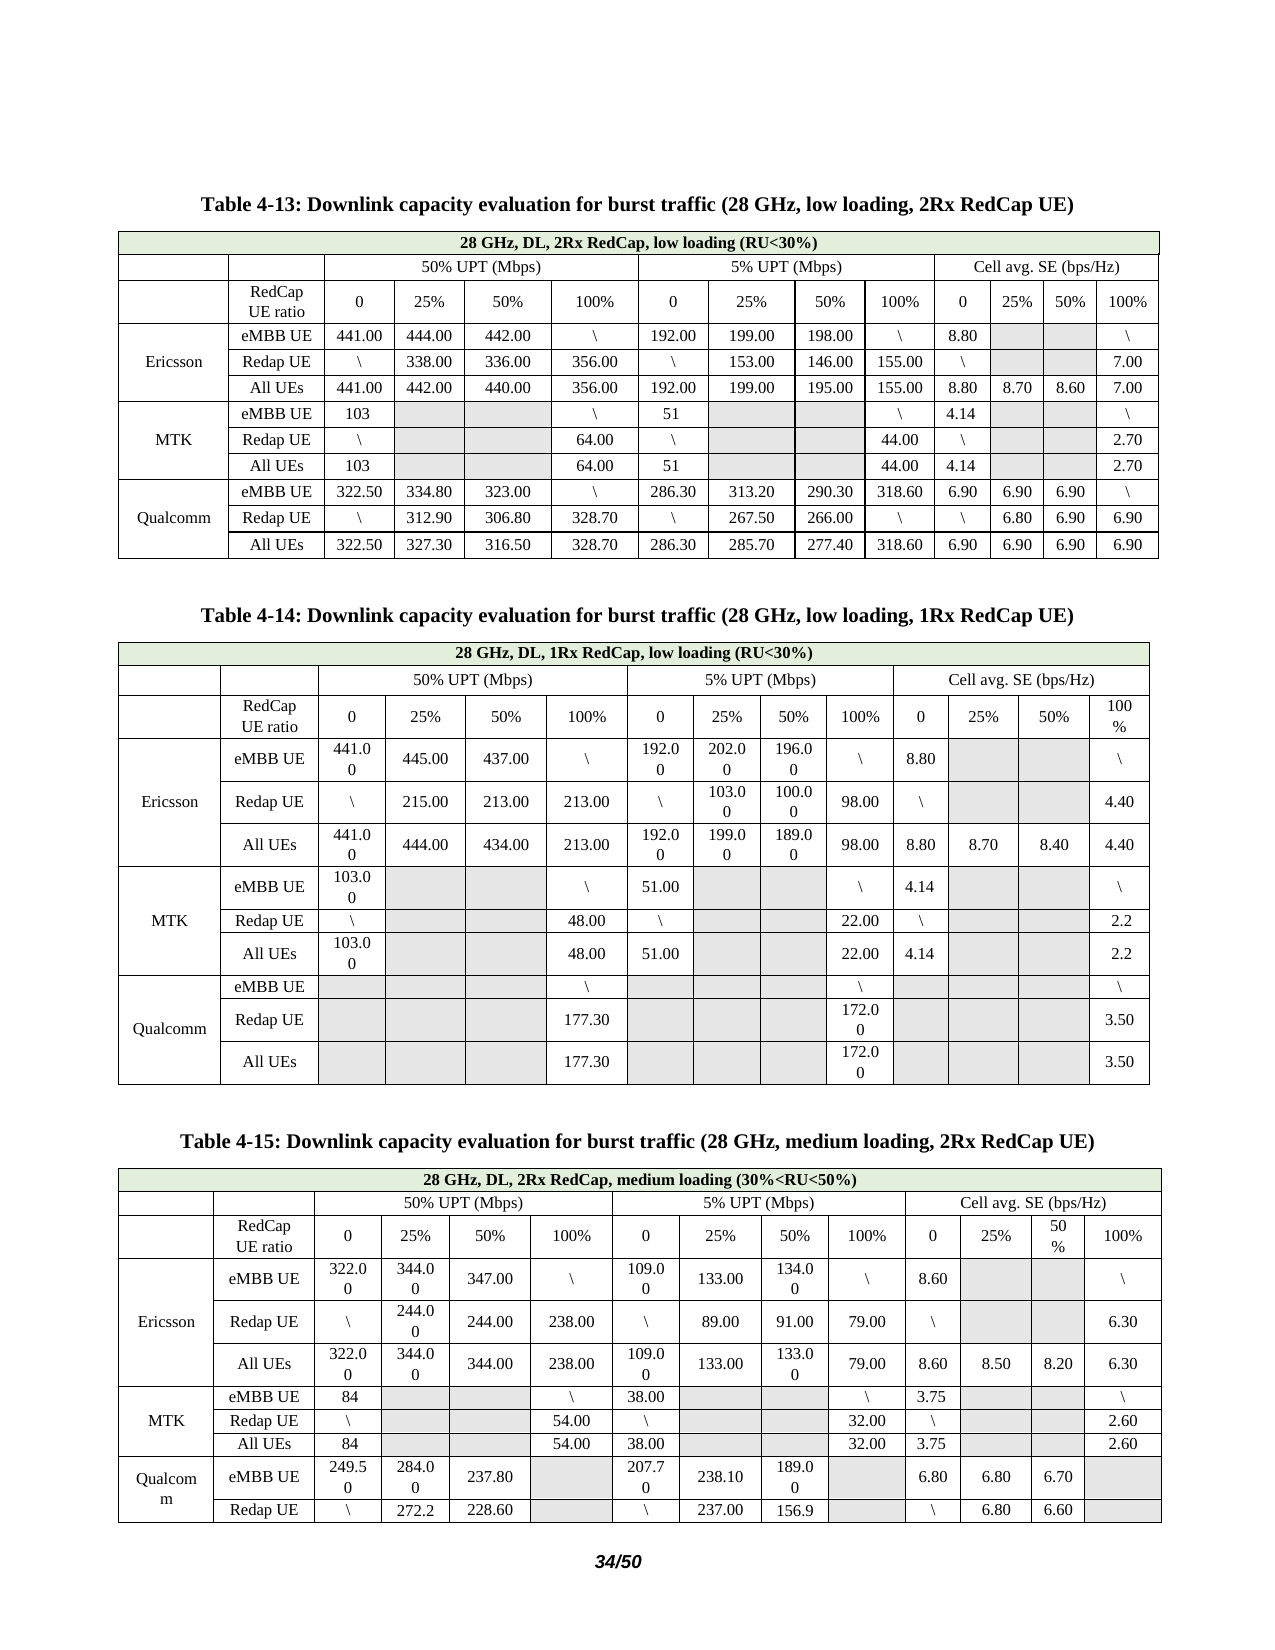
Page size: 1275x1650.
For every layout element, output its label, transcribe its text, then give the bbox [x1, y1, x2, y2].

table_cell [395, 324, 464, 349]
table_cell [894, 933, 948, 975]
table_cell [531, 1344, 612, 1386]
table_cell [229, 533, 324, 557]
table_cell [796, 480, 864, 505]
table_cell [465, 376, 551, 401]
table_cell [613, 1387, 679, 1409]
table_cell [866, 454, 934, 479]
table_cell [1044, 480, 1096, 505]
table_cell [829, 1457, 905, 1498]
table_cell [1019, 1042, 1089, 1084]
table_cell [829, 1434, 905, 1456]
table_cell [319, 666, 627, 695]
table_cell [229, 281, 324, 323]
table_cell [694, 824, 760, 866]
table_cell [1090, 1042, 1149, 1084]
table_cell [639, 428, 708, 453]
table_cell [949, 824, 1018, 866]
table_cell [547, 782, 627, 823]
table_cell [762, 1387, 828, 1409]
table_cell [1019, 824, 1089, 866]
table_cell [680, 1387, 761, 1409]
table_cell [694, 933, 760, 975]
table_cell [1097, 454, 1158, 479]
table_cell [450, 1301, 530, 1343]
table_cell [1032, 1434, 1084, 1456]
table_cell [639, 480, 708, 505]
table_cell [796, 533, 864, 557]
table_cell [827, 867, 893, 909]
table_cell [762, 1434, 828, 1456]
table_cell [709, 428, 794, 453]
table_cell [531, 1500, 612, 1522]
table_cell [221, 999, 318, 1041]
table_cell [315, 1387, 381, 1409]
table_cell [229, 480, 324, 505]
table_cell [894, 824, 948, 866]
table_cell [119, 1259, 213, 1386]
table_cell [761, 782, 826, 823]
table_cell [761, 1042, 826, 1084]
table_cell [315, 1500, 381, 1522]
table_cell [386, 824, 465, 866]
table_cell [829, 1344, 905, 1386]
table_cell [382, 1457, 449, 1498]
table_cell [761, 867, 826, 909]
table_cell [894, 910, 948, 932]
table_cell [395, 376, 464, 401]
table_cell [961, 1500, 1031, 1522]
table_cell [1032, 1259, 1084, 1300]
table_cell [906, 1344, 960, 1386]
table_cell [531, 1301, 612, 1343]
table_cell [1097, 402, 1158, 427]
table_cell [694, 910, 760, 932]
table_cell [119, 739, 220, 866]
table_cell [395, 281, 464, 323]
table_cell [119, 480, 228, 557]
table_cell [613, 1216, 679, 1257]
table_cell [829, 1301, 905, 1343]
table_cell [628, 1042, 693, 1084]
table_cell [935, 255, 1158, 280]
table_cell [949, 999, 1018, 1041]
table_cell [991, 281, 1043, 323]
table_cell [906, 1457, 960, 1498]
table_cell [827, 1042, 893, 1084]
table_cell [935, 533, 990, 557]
text Table 4-15: Downlink capacity evaluation for burst traffic (28 GHz, medium loading, 2Rx RedCap UE) [118, 1129, 1157, 1153]
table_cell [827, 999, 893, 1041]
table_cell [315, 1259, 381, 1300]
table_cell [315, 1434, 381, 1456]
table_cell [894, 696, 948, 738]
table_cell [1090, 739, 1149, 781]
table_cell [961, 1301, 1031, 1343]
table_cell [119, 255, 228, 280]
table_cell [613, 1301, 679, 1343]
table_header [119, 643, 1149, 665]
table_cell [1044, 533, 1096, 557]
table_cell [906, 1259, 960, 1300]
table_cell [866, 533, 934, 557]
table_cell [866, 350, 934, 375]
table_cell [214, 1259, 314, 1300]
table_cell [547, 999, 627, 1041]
text Table 4-14: Downlink capacity evaluation for burst traffic (28 GHz, low loading, 1Rx RedCap UE) [118, 603, 1157, 627]
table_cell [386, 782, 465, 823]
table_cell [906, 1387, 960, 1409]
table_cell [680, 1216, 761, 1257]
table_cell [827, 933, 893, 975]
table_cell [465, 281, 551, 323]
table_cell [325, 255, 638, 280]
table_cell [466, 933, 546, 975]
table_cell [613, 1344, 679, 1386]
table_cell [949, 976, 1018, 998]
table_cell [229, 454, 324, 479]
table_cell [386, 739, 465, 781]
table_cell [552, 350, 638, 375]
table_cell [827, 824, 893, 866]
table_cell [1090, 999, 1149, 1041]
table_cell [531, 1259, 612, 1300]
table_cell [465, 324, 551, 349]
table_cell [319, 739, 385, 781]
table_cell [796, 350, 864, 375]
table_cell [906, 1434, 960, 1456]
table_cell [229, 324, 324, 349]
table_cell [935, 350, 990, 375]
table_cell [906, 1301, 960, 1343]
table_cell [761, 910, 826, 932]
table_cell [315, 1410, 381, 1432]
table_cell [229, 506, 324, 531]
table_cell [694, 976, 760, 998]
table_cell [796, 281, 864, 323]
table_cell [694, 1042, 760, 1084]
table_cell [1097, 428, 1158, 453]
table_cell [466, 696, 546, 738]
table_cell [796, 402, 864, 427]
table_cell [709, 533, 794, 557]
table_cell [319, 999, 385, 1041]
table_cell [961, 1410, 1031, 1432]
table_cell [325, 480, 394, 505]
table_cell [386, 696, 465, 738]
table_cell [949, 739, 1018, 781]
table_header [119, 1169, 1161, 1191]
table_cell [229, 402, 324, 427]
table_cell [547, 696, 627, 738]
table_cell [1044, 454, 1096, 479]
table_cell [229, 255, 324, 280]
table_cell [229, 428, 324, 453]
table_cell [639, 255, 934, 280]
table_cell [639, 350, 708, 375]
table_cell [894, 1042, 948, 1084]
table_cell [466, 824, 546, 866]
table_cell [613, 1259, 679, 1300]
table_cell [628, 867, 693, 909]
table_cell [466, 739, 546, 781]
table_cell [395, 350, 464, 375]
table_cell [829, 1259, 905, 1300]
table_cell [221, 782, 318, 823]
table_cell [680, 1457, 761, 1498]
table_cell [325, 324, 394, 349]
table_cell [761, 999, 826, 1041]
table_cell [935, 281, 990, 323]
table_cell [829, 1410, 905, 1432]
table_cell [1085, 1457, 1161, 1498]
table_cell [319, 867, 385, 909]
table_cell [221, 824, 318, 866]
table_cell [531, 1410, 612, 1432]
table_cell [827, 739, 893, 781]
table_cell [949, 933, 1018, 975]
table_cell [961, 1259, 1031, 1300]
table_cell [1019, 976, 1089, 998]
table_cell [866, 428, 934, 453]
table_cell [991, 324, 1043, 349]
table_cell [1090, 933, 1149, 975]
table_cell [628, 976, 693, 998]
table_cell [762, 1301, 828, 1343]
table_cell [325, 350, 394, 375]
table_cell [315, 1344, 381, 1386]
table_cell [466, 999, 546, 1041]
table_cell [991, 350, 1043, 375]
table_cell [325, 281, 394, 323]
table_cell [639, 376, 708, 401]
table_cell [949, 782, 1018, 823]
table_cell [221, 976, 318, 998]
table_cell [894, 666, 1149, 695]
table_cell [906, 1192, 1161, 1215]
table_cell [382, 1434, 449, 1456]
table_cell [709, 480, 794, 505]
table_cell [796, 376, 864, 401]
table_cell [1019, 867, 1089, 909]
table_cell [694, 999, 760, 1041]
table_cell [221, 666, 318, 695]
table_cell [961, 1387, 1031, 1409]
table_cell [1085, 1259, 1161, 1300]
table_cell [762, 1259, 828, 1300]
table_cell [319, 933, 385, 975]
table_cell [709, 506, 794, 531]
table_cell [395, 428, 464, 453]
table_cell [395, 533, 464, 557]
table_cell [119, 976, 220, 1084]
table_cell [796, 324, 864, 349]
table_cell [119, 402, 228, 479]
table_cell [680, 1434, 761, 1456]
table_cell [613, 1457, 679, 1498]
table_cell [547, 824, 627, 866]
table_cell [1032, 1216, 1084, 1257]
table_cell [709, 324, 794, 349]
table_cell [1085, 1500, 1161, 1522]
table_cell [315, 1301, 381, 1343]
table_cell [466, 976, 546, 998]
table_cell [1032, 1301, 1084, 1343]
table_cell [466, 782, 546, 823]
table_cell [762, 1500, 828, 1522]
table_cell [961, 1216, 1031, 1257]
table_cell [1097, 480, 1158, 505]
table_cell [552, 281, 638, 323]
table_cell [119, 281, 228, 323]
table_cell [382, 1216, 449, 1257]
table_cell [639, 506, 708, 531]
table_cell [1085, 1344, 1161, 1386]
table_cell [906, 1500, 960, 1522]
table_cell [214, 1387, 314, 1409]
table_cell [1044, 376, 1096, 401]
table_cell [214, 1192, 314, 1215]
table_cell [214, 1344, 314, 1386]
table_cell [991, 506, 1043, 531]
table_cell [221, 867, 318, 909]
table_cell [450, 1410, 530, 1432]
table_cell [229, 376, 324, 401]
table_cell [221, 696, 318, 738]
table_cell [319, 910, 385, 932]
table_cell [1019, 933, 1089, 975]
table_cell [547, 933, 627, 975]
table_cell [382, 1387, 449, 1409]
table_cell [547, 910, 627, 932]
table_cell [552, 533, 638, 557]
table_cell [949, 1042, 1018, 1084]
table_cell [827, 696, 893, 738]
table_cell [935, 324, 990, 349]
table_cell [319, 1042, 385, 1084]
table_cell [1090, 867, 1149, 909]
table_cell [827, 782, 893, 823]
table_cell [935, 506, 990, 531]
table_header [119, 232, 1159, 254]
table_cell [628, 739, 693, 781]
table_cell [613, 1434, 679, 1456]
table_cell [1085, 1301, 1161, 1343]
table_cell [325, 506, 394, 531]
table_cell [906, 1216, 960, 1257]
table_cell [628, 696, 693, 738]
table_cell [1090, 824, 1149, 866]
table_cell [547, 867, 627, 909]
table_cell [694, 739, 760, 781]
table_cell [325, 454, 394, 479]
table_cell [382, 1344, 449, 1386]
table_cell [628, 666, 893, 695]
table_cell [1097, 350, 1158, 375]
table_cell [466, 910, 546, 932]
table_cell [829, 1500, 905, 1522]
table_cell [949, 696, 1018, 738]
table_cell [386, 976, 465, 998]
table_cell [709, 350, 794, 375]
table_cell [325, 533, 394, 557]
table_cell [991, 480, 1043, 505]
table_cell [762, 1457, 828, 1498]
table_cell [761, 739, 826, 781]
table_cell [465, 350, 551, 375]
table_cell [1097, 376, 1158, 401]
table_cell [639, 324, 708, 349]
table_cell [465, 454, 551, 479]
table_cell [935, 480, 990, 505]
text Table 4-13: Downlink capacity evaluation for burst traffic (28 GHz, low loading, 2Rx RedCap UE) [118, 192, 1157, 216]
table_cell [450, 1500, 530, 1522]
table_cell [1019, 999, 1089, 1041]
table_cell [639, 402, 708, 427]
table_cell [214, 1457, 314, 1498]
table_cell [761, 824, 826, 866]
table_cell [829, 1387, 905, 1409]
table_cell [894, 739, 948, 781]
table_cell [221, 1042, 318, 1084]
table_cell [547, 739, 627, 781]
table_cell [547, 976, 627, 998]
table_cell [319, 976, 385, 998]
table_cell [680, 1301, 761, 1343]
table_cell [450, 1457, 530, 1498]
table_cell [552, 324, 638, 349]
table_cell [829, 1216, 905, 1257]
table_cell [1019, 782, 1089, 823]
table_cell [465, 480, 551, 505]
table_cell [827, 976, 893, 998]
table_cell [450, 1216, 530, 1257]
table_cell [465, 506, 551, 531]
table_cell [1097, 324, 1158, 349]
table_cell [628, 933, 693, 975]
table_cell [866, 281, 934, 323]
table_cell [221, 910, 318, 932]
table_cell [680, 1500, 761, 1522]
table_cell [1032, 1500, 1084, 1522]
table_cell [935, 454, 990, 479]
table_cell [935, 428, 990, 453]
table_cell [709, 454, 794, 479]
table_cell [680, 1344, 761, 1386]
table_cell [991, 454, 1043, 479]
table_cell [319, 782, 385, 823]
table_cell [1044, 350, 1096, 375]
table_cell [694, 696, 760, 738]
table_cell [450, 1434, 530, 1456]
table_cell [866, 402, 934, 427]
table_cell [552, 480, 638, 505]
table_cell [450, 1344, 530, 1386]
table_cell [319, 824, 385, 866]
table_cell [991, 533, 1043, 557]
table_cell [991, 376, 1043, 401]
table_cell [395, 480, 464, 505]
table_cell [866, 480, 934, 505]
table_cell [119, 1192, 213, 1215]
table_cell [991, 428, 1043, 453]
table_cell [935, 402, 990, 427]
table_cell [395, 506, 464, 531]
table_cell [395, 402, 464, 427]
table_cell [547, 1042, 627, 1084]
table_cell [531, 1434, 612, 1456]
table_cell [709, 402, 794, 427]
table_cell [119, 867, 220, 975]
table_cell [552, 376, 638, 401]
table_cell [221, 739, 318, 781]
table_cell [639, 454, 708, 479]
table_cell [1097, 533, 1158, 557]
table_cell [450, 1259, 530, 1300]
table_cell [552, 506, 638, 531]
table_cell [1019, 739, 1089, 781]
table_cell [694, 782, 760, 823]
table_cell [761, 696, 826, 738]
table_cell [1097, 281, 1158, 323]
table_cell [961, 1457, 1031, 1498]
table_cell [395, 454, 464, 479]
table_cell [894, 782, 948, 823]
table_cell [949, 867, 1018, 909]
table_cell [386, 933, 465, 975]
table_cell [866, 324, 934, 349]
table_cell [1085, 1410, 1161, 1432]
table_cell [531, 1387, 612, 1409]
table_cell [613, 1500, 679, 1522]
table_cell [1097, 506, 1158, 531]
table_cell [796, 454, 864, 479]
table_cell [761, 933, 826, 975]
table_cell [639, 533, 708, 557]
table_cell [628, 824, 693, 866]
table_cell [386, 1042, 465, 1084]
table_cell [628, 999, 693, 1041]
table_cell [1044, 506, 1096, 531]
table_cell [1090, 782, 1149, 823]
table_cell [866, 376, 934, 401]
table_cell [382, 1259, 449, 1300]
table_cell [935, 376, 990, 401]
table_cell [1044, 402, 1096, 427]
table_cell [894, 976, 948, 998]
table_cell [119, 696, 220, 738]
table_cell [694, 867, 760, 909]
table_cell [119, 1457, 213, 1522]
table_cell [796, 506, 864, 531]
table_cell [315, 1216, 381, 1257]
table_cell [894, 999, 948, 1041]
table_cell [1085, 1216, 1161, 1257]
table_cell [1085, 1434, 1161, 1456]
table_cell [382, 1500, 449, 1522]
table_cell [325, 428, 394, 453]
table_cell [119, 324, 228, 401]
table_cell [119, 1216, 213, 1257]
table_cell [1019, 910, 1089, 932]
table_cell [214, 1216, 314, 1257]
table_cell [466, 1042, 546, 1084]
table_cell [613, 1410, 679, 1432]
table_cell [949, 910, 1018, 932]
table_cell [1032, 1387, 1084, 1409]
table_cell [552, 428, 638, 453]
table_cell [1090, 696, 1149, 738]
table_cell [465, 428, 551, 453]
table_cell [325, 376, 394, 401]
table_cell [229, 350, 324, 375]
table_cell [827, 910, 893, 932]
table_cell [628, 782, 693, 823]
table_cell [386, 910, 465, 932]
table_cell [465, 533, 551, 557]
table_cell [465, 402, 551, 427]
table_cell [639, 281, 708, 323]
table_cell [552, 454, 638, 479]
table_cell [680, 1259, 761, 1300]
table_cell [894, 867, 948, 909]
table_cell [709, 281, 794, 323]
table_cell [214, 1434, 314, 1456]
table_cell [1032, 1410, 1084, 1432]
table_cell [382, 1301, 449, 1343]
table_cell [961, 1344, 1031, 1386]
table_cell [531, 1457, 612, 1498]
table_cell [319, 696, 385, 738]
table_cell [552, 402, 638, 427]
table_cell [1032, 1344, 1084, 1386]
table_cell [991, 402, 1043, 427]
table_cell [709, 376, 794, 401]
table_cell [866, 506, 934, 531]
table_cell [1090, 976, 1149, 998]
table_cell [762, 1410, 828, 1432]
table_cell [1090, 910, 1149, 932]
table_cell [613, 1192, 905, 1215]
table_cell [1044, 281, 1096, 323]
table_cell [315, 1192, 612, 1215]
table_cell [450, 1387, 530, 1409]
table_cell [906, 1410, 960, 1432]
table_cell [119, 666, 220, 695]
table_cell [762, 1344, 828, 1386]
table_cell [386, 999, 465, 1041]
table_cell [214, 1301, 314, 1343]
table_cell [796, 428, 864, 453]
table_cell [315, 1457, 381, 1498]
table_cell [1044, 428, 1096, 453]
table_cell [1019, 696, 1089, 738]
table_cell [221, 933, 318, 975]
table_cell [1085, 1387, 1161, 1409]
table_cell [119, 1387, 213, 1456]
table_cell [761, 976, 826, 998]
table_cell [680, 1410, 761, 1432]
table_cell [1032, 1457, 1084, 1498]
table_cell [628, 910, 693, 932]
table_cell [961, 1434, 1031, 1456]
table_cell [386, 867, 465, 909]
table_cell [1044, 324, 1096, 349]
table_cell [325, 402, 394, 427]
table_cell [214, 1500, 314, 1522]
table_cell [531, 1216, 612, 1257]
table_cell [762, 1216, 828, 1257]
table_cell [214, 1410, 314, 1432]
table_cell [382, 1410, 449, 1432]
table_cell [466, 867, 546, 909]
